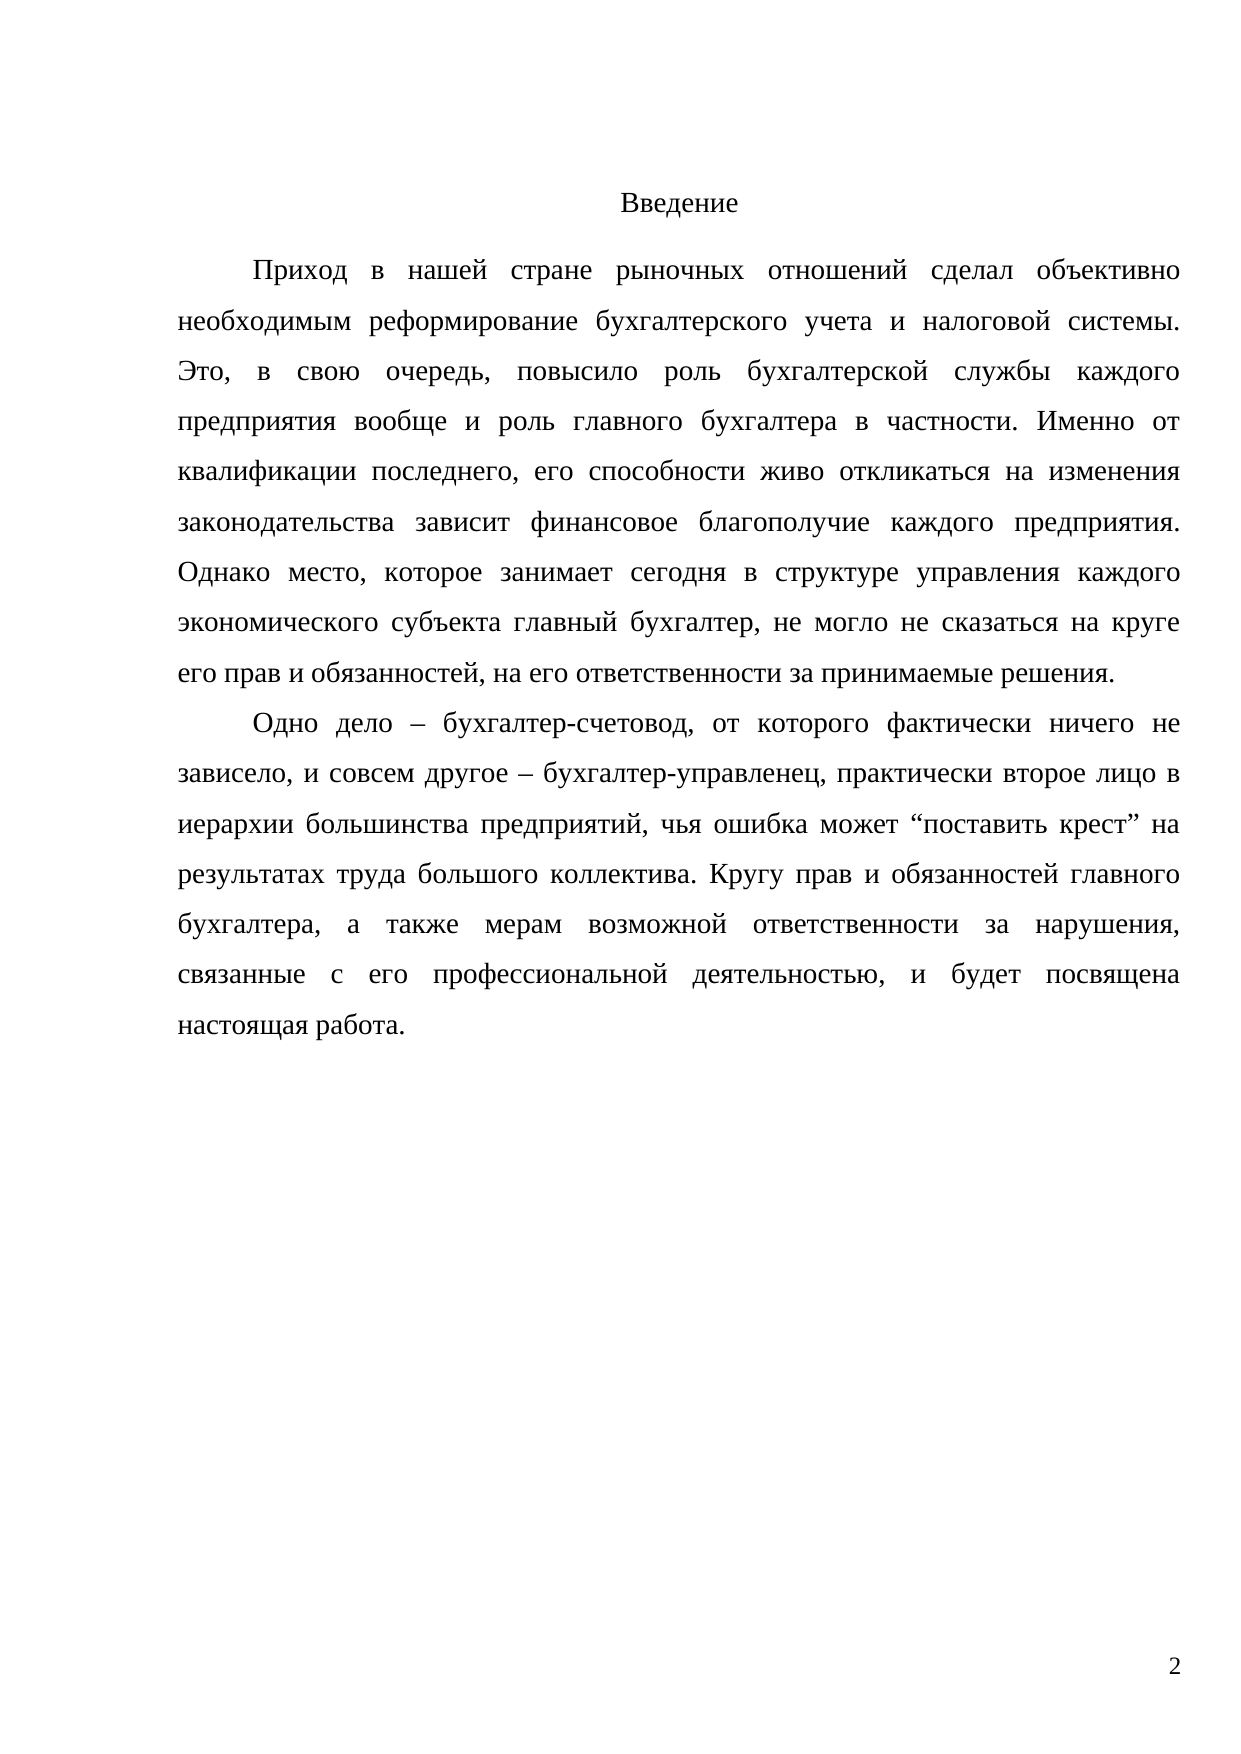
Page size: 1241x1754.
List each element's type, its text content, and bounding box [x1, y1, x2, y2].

text Введение [177, 185, 1181, 219]
text Приход в нашей стране рыночных отношений сделал объективно необходимым реформирование бухгалтерского учета и налоговой системы. Это, в свою очередь, повысило роль бухгалтерской службы каждого предприятия вообще и роль главного бухгалтера в частности. Именно от квалификации последнего, его способности живо откликаться на изменения законодательства зависит финансовое благополучие каждого предприятия. Однако место, которое занимает сегодня в структуре управления каждого экономического субъекта главный бухгалтер, не могло не сказаться на круге его прав и обязанностей, на его ответственности за принимаемые решения. [177, 252, 1181, 688]
text Одно дело – бухгалтер-счетовод, от которого фактически ничего не зависело, и совсем другое – бухгалтер-управленец, практически второе лицо в иерархии большинства предприятий, чья ошибка может “поставить крест” на результатах труда большого коллектива. Кругу прав и обязанностей главного бухгалтера, а также мерам возможной ответственности за нарушения, связанные с его профессиональной деятельностью, и будет посвящена настоящая работа. [177, 705, 1181, 1041]
